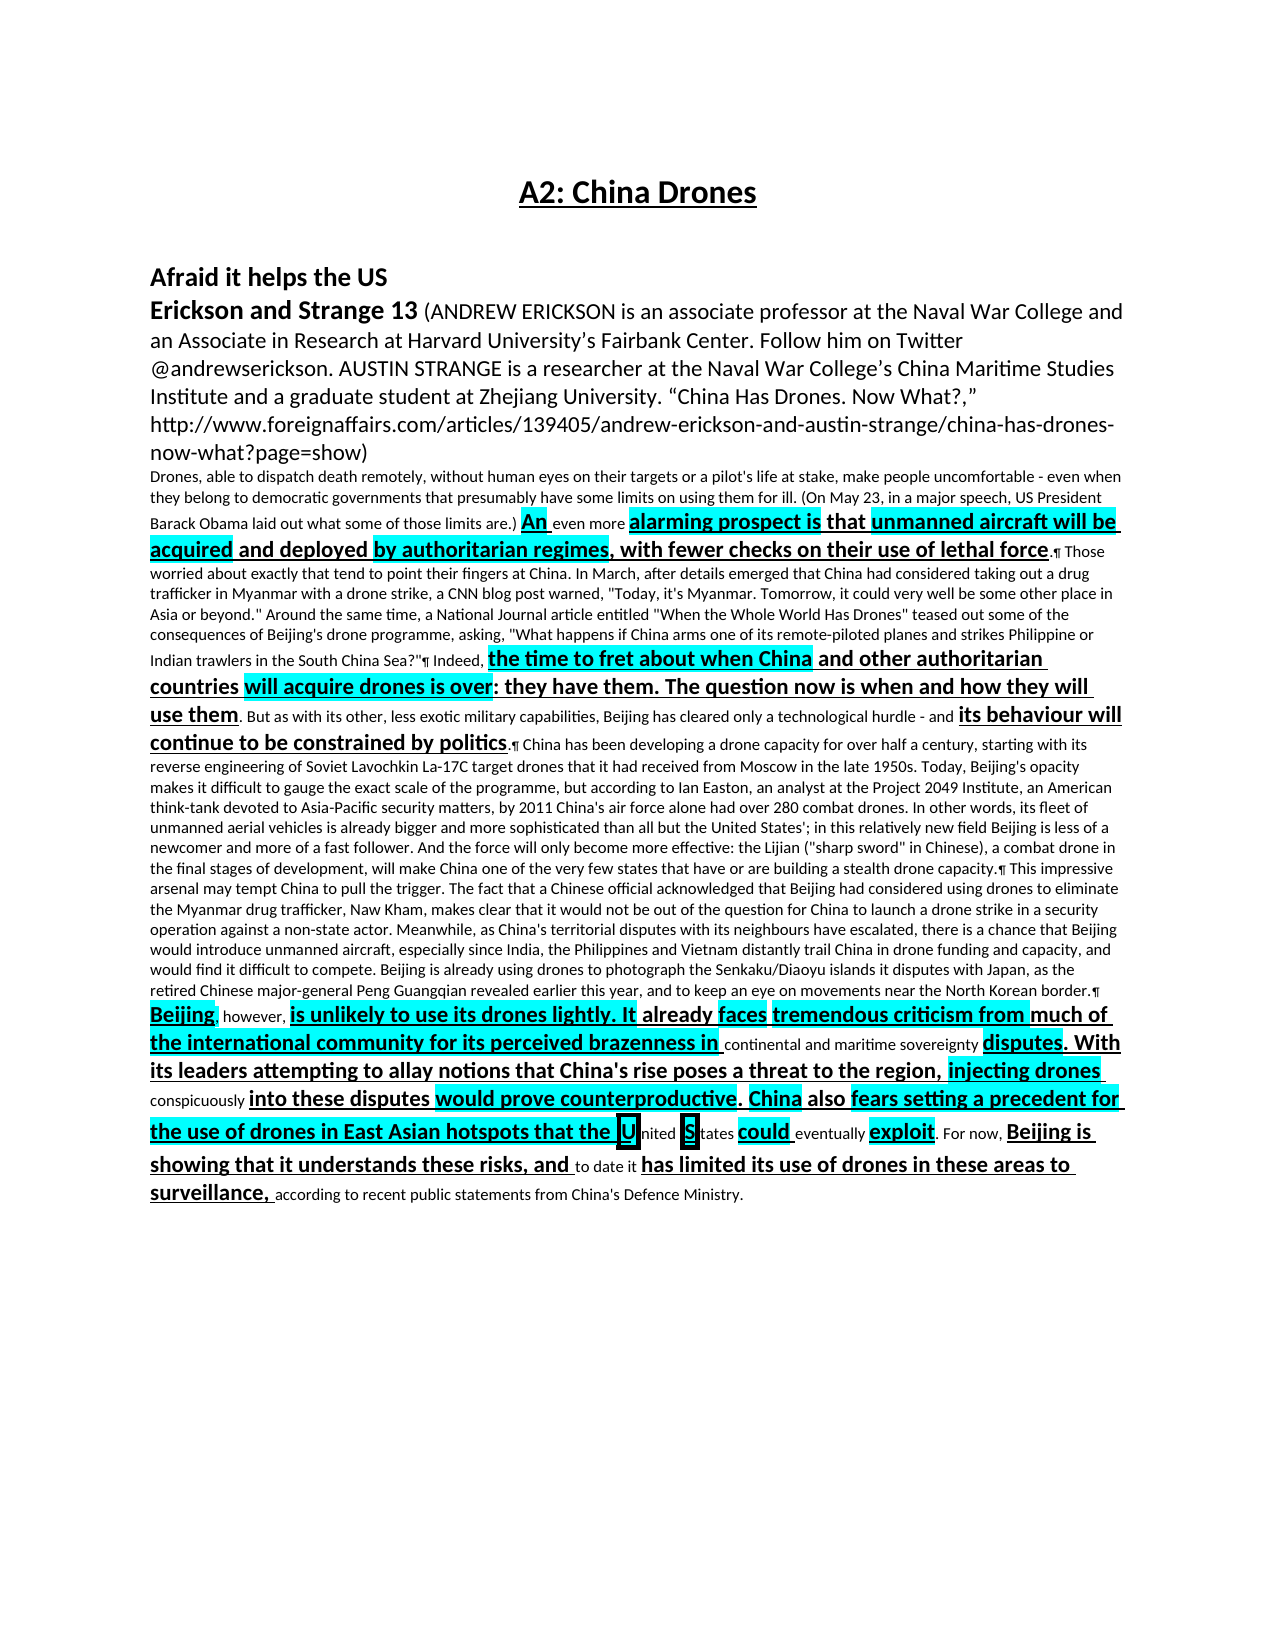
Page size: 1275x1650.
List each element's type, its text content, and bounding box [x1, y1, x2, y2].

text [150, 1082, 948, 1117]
subtitle A2: China Drones [150, 171, 1125, 212]
text Drones, able to dispatch death remotely, without human eyes on their targets or a pilot's life at stake, make people uncomfortable - even when they belong to democratic governments that presumably have some limits on using them for ill. (On May 23, in a major speech, US President Barack Obama laid out what some of those limits are.) An even more alarming prospect is that unmanned aircraft will be acquired and deployed by authoritarian regimes, with fewer checks on their use of lethal force.¶ Those worried about exactly that tend to point their fingers at China. In March, after details emerged that China had considered taking out a drug trafficker in Myanmar with a drone strike, a CNN blog post warned, "Today, it's Myanmar. Tomorrow, it could very well be some other place in Asia or beyond." Around the same time, a National Journal article entitled "When the Whole World Has Drones" teased out some of the consequences of Beijing's drone programme, asking, "What happens if China arms one of its remote-piloted planes and strikes Philippine or Indian trawlers in the South China Sea?"¶ Indeed, the time to fret about when China and other authoritarian countries will acquire drones is over: they have them. The question now is when and how they will use them. But as with its other, less exotic military capabilities, Beijing has cleared only a technological hurdle - and its behaviour will continue to be constrained by politics.¶ China has been developing a drone capacity for over half a century, starting with its reverse engineering of Soviet Lavochkin La-17C target drones that it had received from Moscow in the late 1950s. Today, Beijing's opacity makes it difficult to gauge the exact scale of the programme, but according to Ian Easton, an analyst at the Project 2049 Institute, an American think-tank devoted to Asia-Pacific security matters, by 2011 China's air force alone had over 280 combat drones. In other words, its fleet of unmanned aerial vehicles is already bigger and more sophisticated than all but the United States'; in this relatively new field Beijing is less of a newcomer and more of a fast follower. And the force will only become more effective: the Lijian ("sharp sword" in Chinese), a combat drone in the final stages of development, will make China one of the very few states that have or are building a stealth drone capacity.¶ This impressive arsenal may tempt China to pull the trigger. The fact that a Chinese official acknowledged that Beijing had considered using drones to eliminate the Myanmar drug trafficker, Naw Kham, makes clear that it would not be out of the question for China to launch a drone strike in a security operation against a non-state actor. Meanwhile, as China's territorial disputes with its neighbours have escalated, there is a chance that Beijing would introduce unmanned aircraft, especially since India, the Philippines and Vietnam distantly trail China in drone funding and capacity, and would find it difficult to compete. Beijing is already using drones to photograph the Senkaku/Diaoyu islands it disputes with Japan, as the retired Chinese major-general Peng Guangqian revealed earlier this year, and to keep an eye on movements near the North Korean border.¶ Beijing, however, is unlikely to use its drones lightly. It already faces tremendous criticism from much of the international community for its perceived brazenness in continental and maritime sovereignty disputes. With its leaders attempting to allay notions that China's rise poses a threat to the region, injecting drones conspicuously into these disputes would prove counterproductive. China also fears setting a precedent for the use of drones in East Asian hotspots that the United States could eventually exploit. For now, Beijing is showing that it understands these risks, and to date it has limited its use of drones in these areas to surveillance, according to recent public statements from China's Defence Ministry. [150, 467, 1125, 1108]
subtitle Afraid it helps the US [150, 260, 1125, 293]
text Erickson and Strange 13 (ANDREW ERICKSON is an associate professor at the Naval War College and an Associate in Research at Harvard University’s Fairbank Center. Follow him on Twitter @andrewserickson. AUSTIN STRANGE is a researcher at the Naval War College’s China Maritime Studies Institute and a graduate student at Zhejiang University. “China Has Drones. Now What?,” http://www.foreignaffairs.com/articles/139405/andrew-erickson-and-austin-strange/china-has-drones-now-what?page=show) [150, 293, 1125, 467]
